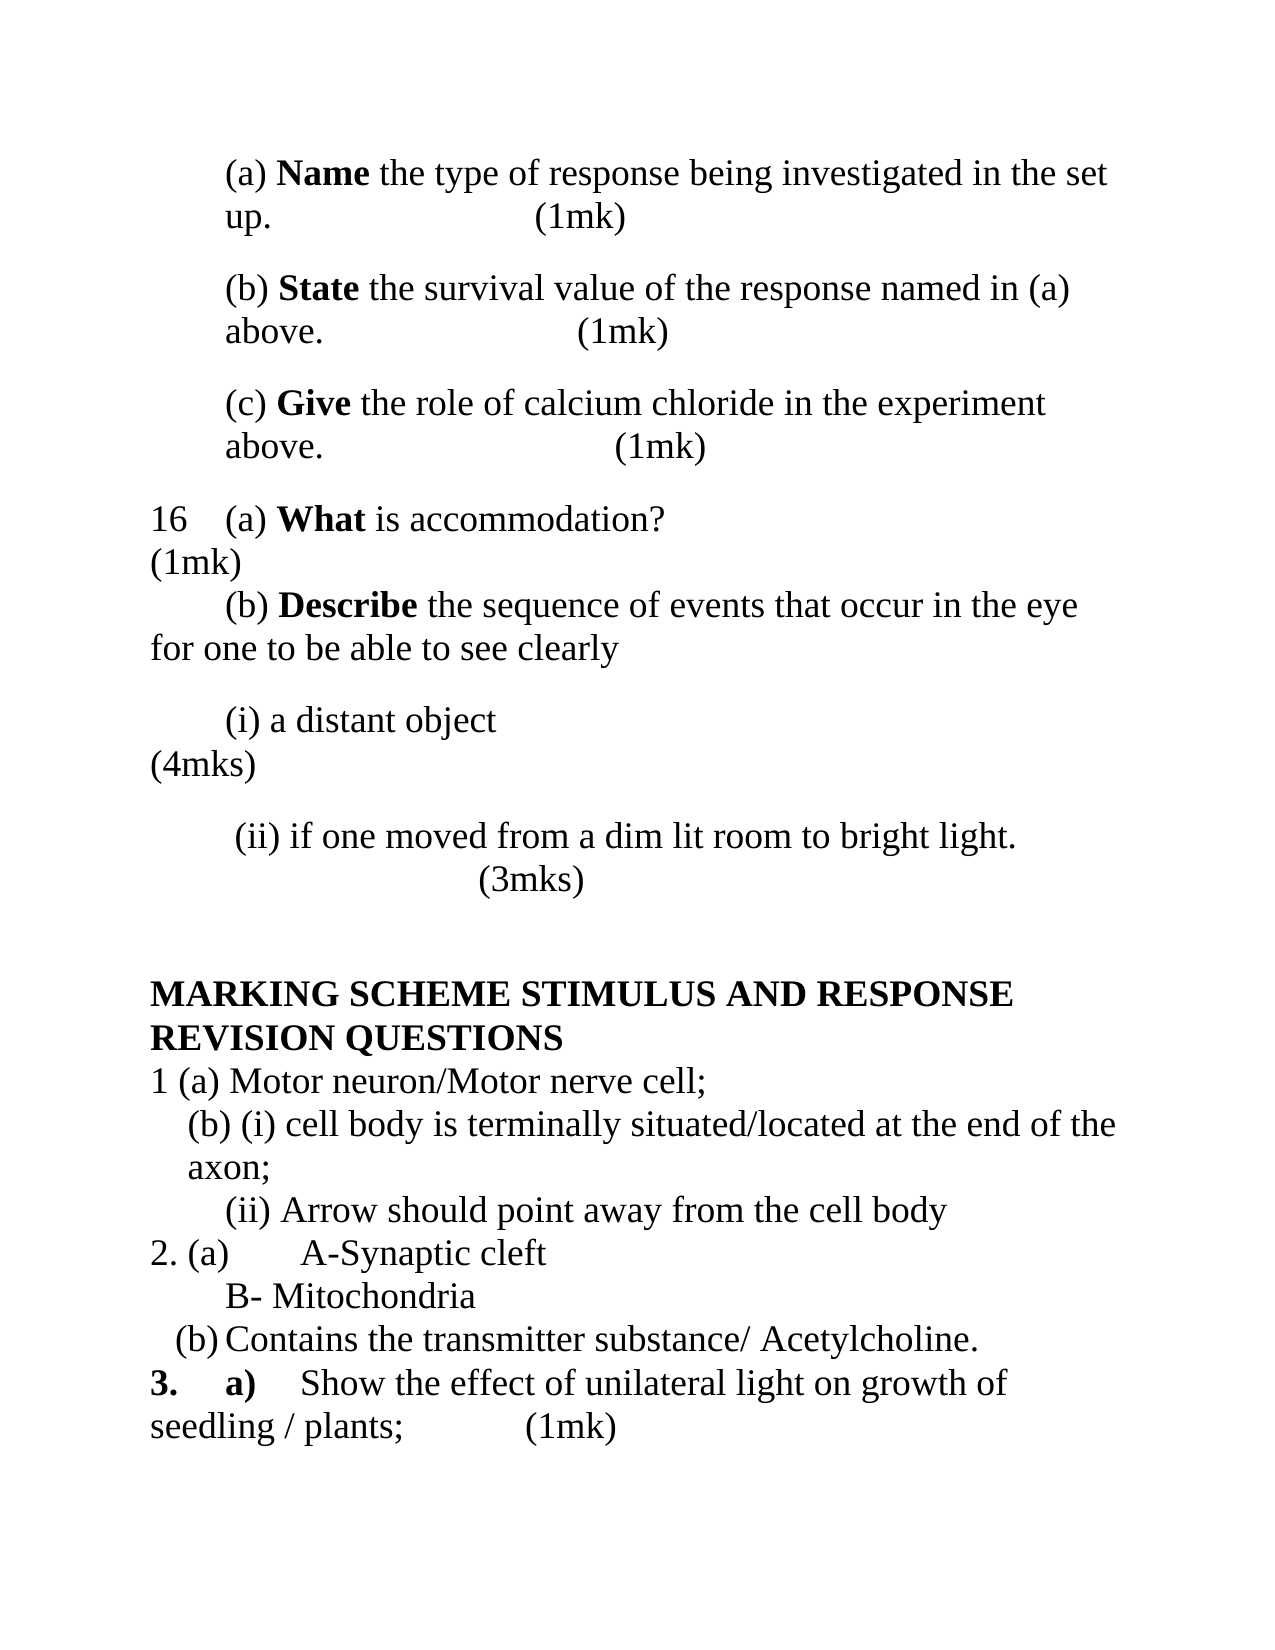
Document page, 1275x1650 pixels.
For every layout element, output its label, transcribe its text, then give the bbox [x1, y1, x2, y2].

text (b) (i) cell body is terminally situated/located at the end of the axon; [187, 1101, 1125, 1187]
text MARKING SCHEME STIMULUS AND RESPONSE REVISION QUESTIONS [150, 972, 1125, 1058]
text (ii) if one moved from a dim lit room to bright light. (3mks) [150, 813, 1125, 899]
text (b) Describe the sequence of events that occur in the eye for one to be able to see clearly [150, 582, 1125, 669]
text (c) Give the role of calcium chloride in the experiment above. (1mk) [225, 381, 1125, 467]
text 3. a) Show the effect of unilateral light on growth of seedling / plants; (1mk) [150, 1360, 1125, 1446]
text 2. (a) A-Synaptic cleft [150, 1231, 1125, 1274]
text 16 (a) What is accommodation? (1mk) [150, 496, 1125, 582]
text 1 (a) Motor neuron/Motor nerve cell; [150, 1058, 1125, 1101]
text (i) a distant object (4mks) [150, 698, 1125, 784]
list Contains the transmitter substance/ Acetylcholine. [175, 1317, 1125, 1360]
text (ii) Arrow should point away from the cell body [187, 1187, 1125, 1231]
text B- Mitochondria [150, 1274, 1125, 1317]
text (a) Name the type of response being investigated in the set up. (1mk) [225, 150, 1125, 236]
text (b) State the survival value of the response named in (a) above. (1mk) [225, 265, 1125, 352]
